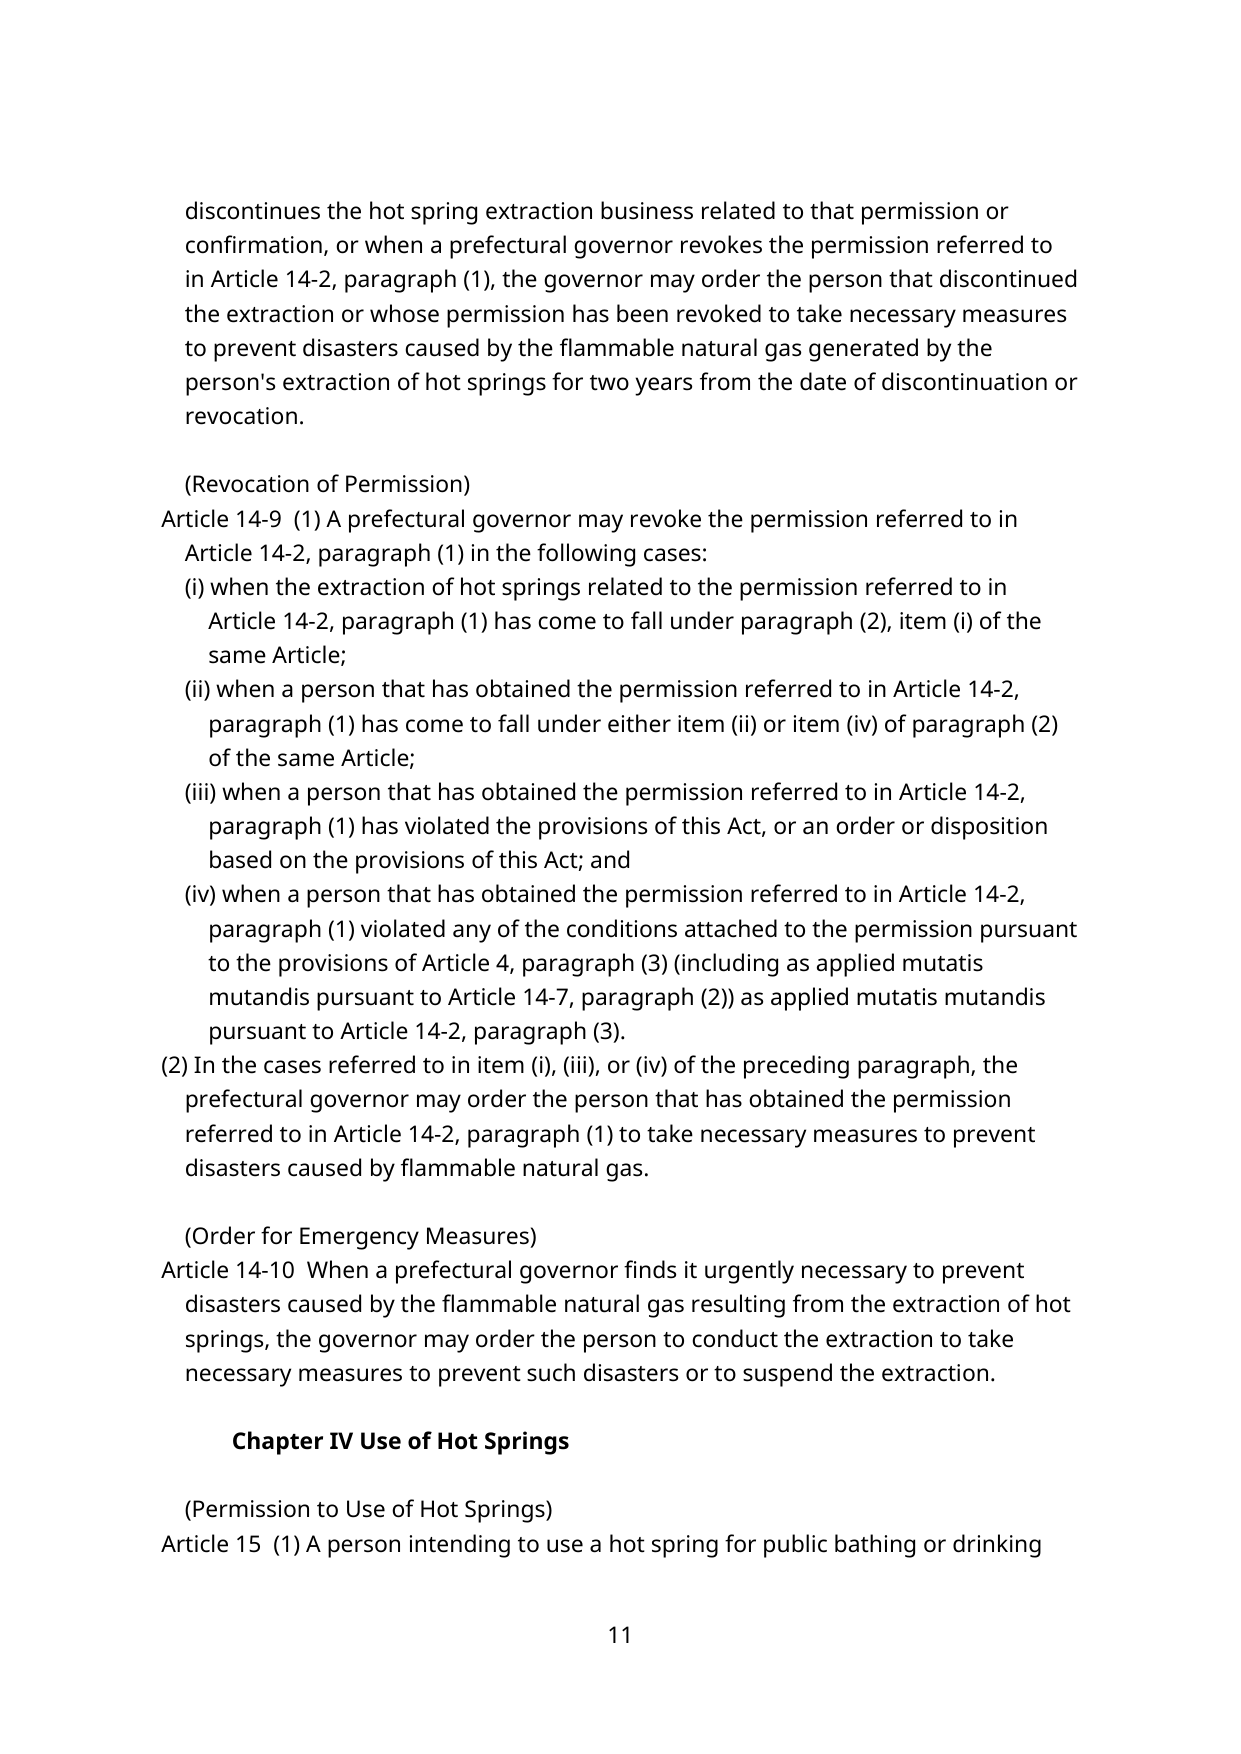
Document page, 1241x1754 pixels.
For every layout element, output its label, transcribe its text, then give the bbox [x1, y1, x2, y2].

text (iv) when a person that has obtained the permission referred to in Article 14-2, paragraph (1) violated any of the conditions attached to the permission pursuant to the provisions of Article 4, paragraph (3) (including as applied mutatis mutandis pursuant to Article 14-7, paragraph (2)) as applied mutatis mutandis pursuant to Article 14-2, paragraph (3). [184, 877, 1079, 1048]
text (Permission to Use of Hot Springs) [184, 1492, 1079, 1526]
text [161, 1526, 1079, 1560]
text (ii) when a person that has obtained the permission referred to in Article 14-2, paragraph (1) has come to fall under either item (ii) or item (iv) of paragraph (2) of the same Article; [184, 672, 1079, 774]
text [161, 194, 1079, 433]
text (i) when the extraction of hot springs related to the permission referred to in Article 14-2, paragraph (1) has come to fall under paragraph (2), item (i) of the same Article; [184, 569, 1079, 672]
text Chapter IV Use of Hot Springs [230, 1424, 1079, 1458]
text (Revocation of Permission) [184, 467, 1079, 501]
text Article 14-9 (1) A prefectural governor may revoke the permission referred to in Article 14-2, paragraph (1) in the following cases: [161, 501, 1079, 569]
text (Order for Emergency Measures) [184, 1219, 1079, 1253]
text Article 14-10 When a prefectural governor finds it urgently necessary to prevent disasters caused by the flammable natural gas resulting from the extraction of hot springs, the governor may order the person to conduct the extraction to take necessary measures to prevent such disasters or to suspend the extraction. [161, 1253, 1079, 1389]
text (2) In the cases referred to in item (i), (iii), or (iv) of the preceding paragraph, the prefectural governor may order the person that has obtained the permission referred to in Article 14-2, paragraph (1) to take necessary measures to prevent disasters caused by flammable natural gas. [161, 1048, 1079, 1184]
text (iii) when a person that has obtained the permission referred to in Article 14-2, paragraph (1) has violated the provisions of this Act, or an order or disposition based on the provisions of this Act; and [184, 774, 1079, 877]
